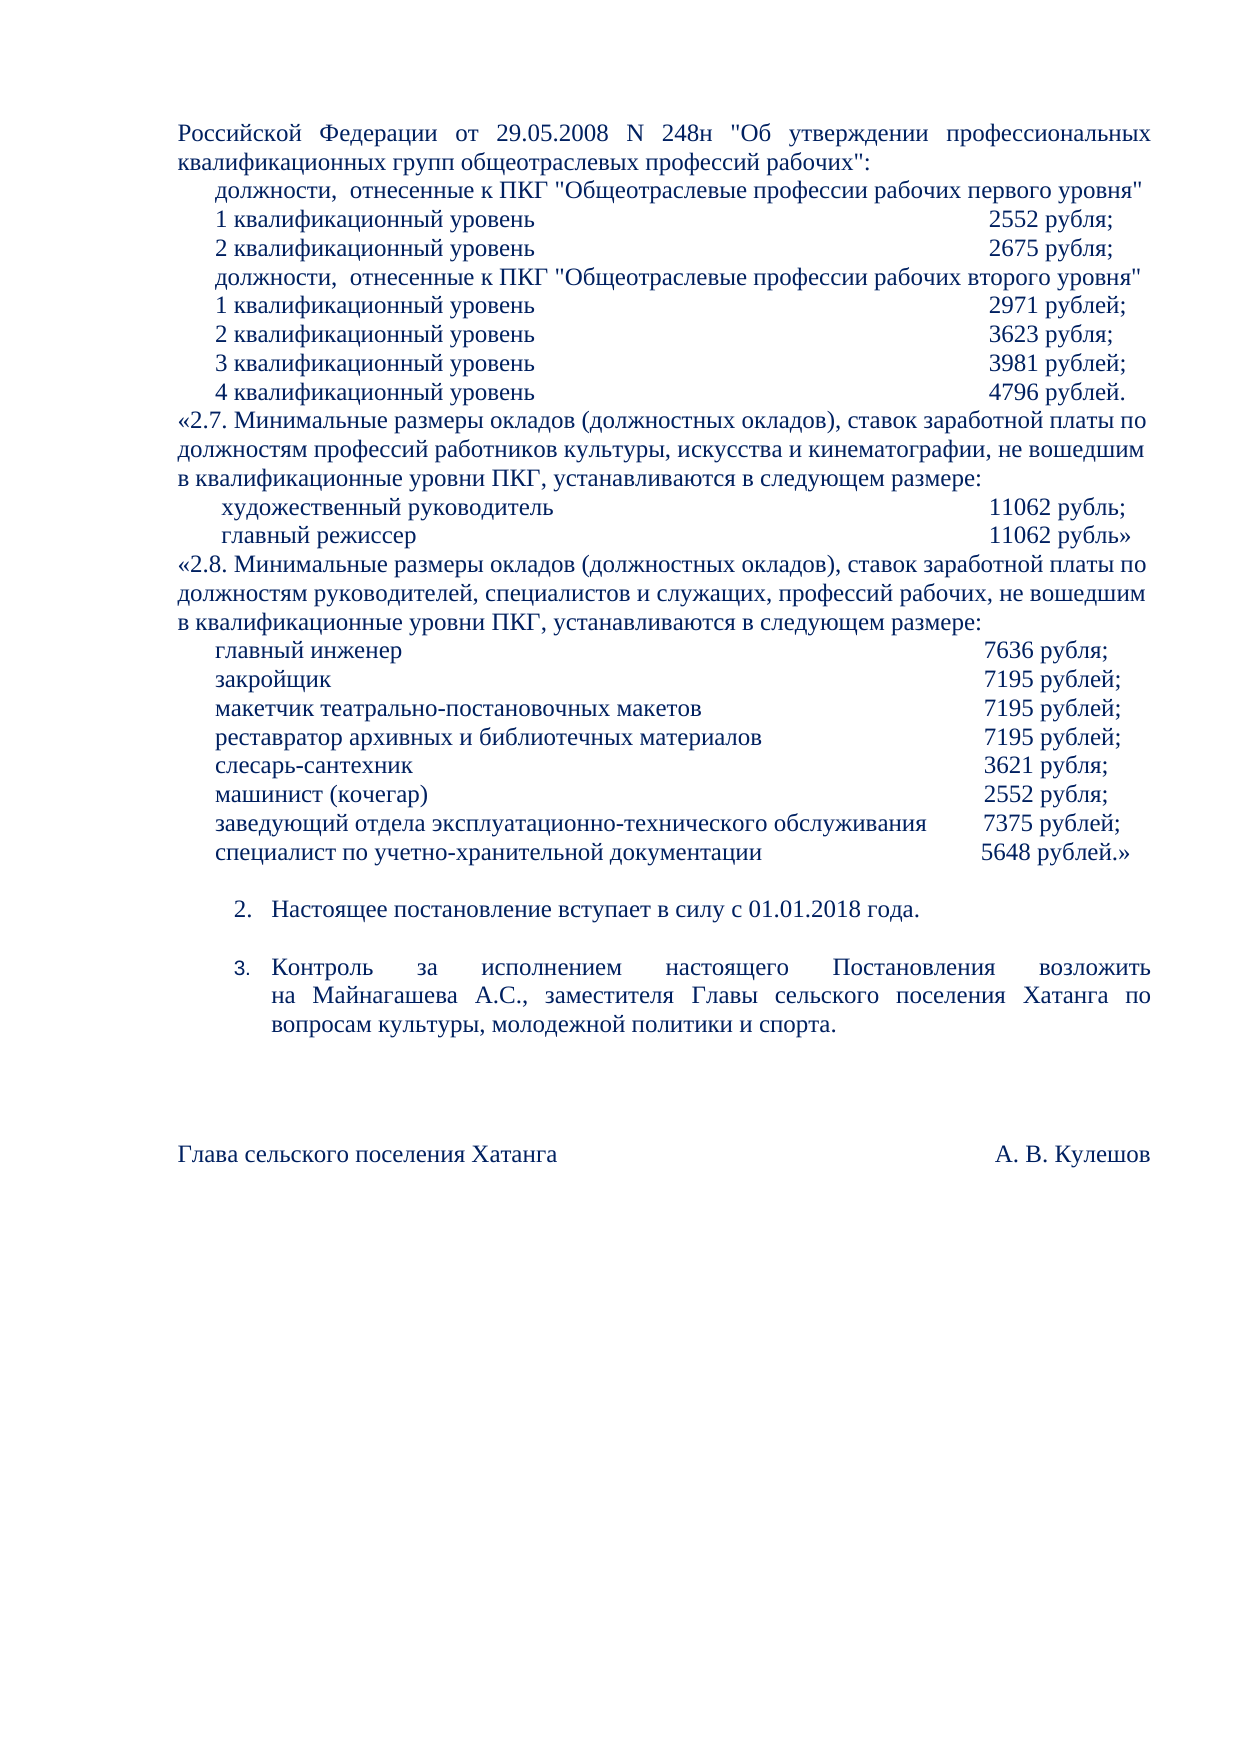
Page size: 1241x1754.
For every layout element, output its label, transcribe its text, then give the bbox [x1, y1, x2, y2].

text главный режиссер 11062 рубль» [177, 521, 1152, 549]
list Контроль за исполнением настоящего Постановления возложить на Майнагашева А.С., заместителя Главы сельского поселения Хатанга по вопросам культуры, молодежной политики и спорта. [233, 952, 1152, 1038]
text слесарь-сантехник 3621 рубля; [177, 751, 1152, 779]
text должности, отнесенные к ПКГ "Общеотраслевые профессии рабочих второго уровня" [177, 262, 1152, 291]
text специалист по учетно-хранительной документации 5648 рублей.» [177, 837, 1152, 866]
text макетчик театрально-постановочных макетов 7195 рублей; [177, 693, 1152, 722]
text 1 квалификационный уровень 2971 рублей; [177, 291, 1152, 319]
text машинист (кочегар) 2552 рубля; [177, 779, 1152, 808]
text «2.8. Минимальные размеры окладов (должностных окладов), ставок заработной платы по должностям руководителей, специалистов и служащих, профессий рабочих, не вошедшим в квалификационные уровни ПКГ, устанавливаются в следующем размере: [177, 549, 1152, 636]
text должности, отнесенные к ПКГ "Общеотраслевые профессии рабочих первого уровня" [177, 176, 1152, 204]
text 2 квалификационный уровень 3623 рубля; [177, 319, 1152, 348]
text 4 квалификационный уровень 4796 рублей. [177, 377, 1152, 406]
text 1 квалификационный уровень 2552 рубля; [177, 204, 1152, 233]
text закройщик 7195 рублей; [177, 664, 1152, 693]
text заведующий отдела эксплуатационно-технического обслуживания 7375 рублей; [177, 808, 1152, 837]
text «2.7. Минимальные размеры окладов (должностных окладов), ставок заработной платы по должностям профессий работников культуры, искусства и кинематографии, не вошедшим в квалификационные уровни ПКГ, устанавливаются в следующем размере: [177, 406, 1152, 492]
list Настоящее постановление вступает в силу с 01.01.2018 года. [233, 894, 1152, 923]
text 3 квалификационный уровень 3981 рублей; [177, 348, 1152, 377]
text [177, 118, 1152, 176]
text реставратор архивных и библиотечных материалов 7195 рублей; [177, 722, 1152, 751]
text Глава сельского поселения Хатанга А. В. Кулешов [177, 1139, 1152, 1167]
text 2 квалификационный уровень 2675 рубля; [177, 233, 1152, 262]
text художественный руководитель 11062 рубль; [177, 492, 1152, 521]
text главный инженер 7636 рубля; [177, 636, 1152, 664]
